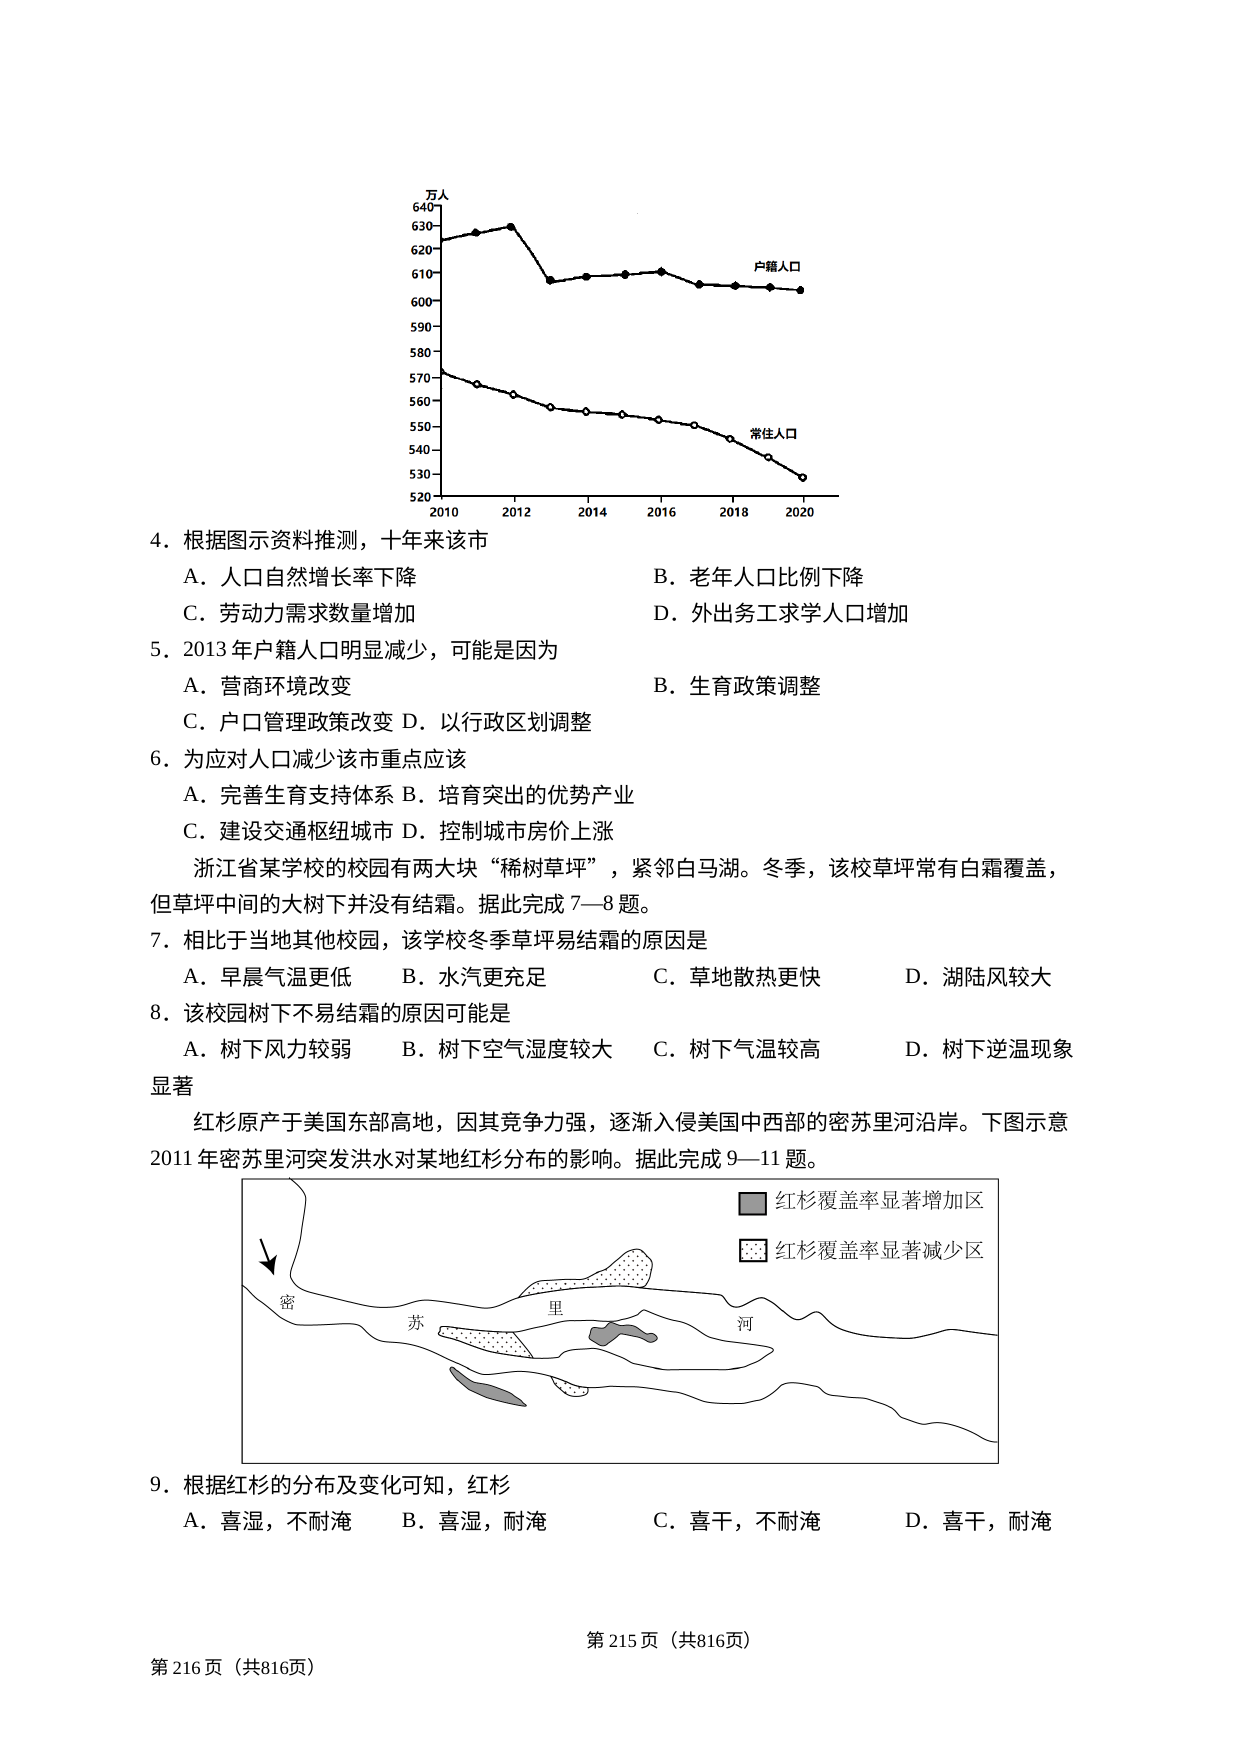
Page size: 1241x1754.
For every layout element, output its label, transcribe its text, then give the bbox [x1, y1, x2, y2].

picture [241, 1177, 999, 1464]
text C．建设交通枢纽城市 D．控制城市房价上涨 [150, 814, 1090, 846]
text 5．2013年户籍人口明显减少，可能是因为 [150, 633, 1090, 664]
text A．早晨气温更低 B．水汽更充足 C．草地散热更快 D．湖陆风较大 [150, 960, 1090, 991]
text 浙江省某学校的校园有两大块“稀树草坪”，紧邻白马湖。冬季，该校草坪常有白霜覆盖，但草坪中间的大树下并没有结霜。据此完成7—8题。 [150, 851, 1090, 919]
picture [402, 187, 839, 524]
text A．树下风力较弱 B．树下空气湿度较大 C．树下气温较高 D．树下逆温现象显著 [150, 1032, 1090, 1101]
text A．营商环境改变 B．生育政策调整 [150, 669, 1090, 701]
text 8．该校园树下不易结霜的原因可能是 [150, 996, 1090, 1028]
text A．完善生育支持体系 B．培育突出的优势产业 [150, 778, 1090, 810]
text C．劳动力需求数量增加 D．外出务工求学人口增加 [150, 596, 1090, 628]
text 9．根据红杉的分布及变化可知，红杉 [150, 1468, 1090, 1499]
text A．人口自然增长率下降 B．老年人口比例下降 [150, 560, 1090, 592]
text 4．根据图示资料推测，十年来该市 [150, 523, 1090, 555]
text 7．相比于当地其他校园，该学校冬季草坪易结霜的原因是 [150, 923, 1090, 955]
text 红杉原产于美国东部高地，因其竞争力强，逐渐入侵美国中西部的密苏里河沿岸。下图示意2011年密苏里河突发洪水对某地红杉分布的影响。据此完成9—11题。 [150, 1105, 1090, 1173]
text C．户口管理政策改变 D．以行政区划调整 [150, 705, 1090, 737]
text A．喜湿，不耐淹 B．喜湿，耐淹 C．喜干，不耐淹 D．喜干，耐淹 [150, 1504, 1090, 1536]
text 6．为应对人口减少该市重点应该 [150, 742, 1090, 773]
